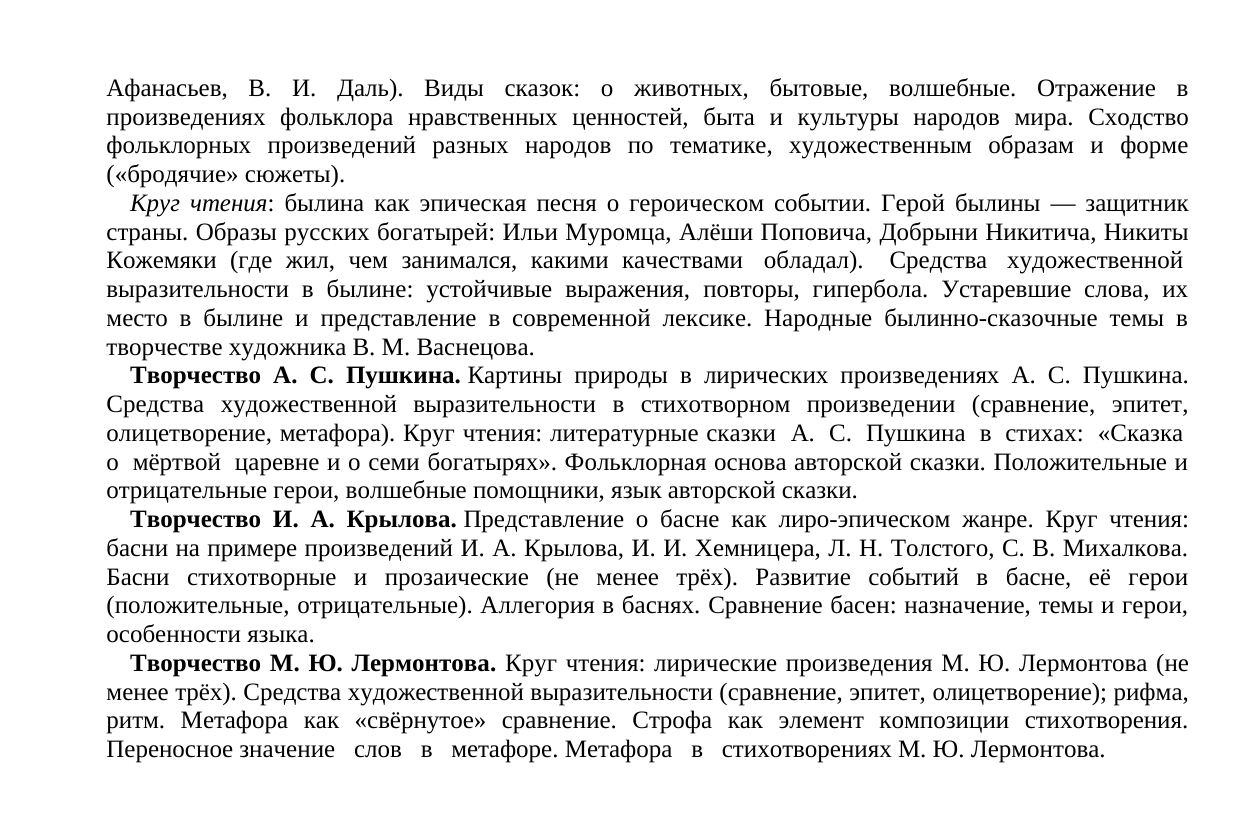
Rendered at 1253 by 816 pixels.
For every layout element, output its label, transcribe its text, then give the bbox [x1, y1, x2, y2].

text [106, 73, 1189, 188]
text Творчество А. С. Пушкина. Картины природы в лирических произведениях А. С. Пушкина. Средства художественной выразительности в стихотворном произведении (сравнение, эпитет, олицетворение, метафора). Круг чтения: литературные сказки А. С. Пушкина в стихах: «Сказка о мёртвой царевне и о семи богатырях». Фольклорная основа авторской сказки. Положительные и отрицательные герои, волшебные помощники, язык авторской сказки. [106, 360, 1189, 504]
text Творчество М. Ю. Лермонтова. Круг чтения: лирические произведения М. Ю. Лермонтова (не менее трёх). Средства художественной выразительности (сравнение, эпитет, олицетворение); рифма, ритм. Метафора как «свёрнутое» сравнение. Строфа как элемент композиции стихотворения. Переносное значение слов в метафоре. Метафора в стихотворениях М. Ю. Лермонтова. [106, 648, 1189, 763]
text Творчество И. А. Крылова. Представление о басне как лиро-эпическом жанре. Круг чтения: басни на примере произведений И. А. Крылова, И. И. Хемницера, Л. Н. Толстого, С. В. Михалкова. Басни стихотворные и прозаические (не менее трёх). Развитие событий в басне, её герои (положительные, отрицательные). Аллегория в баснях. Сравнение басен: назначение, темы и герои, особенности языка. [106, 504, 1189, 648]
text Круг чтения: былина как эпическая песня о героическом событии. Герой былины — защитник страны. Образы русских богатырей: Ильи Муромца, Алёши Поповича, Добрыни Никитича, Никиты Кожемяки (где жил, чем занимался, какими качествами обладал). Средства художественной выразительности в былине: устойчивые выражения, повторы, гипербола. Устаревшие слова, их место в былине и представление в современной лексике. Народные былинно-сказочные темы в творчестве художника В. М. Васнецова. [106, 188, 1189, 360]
